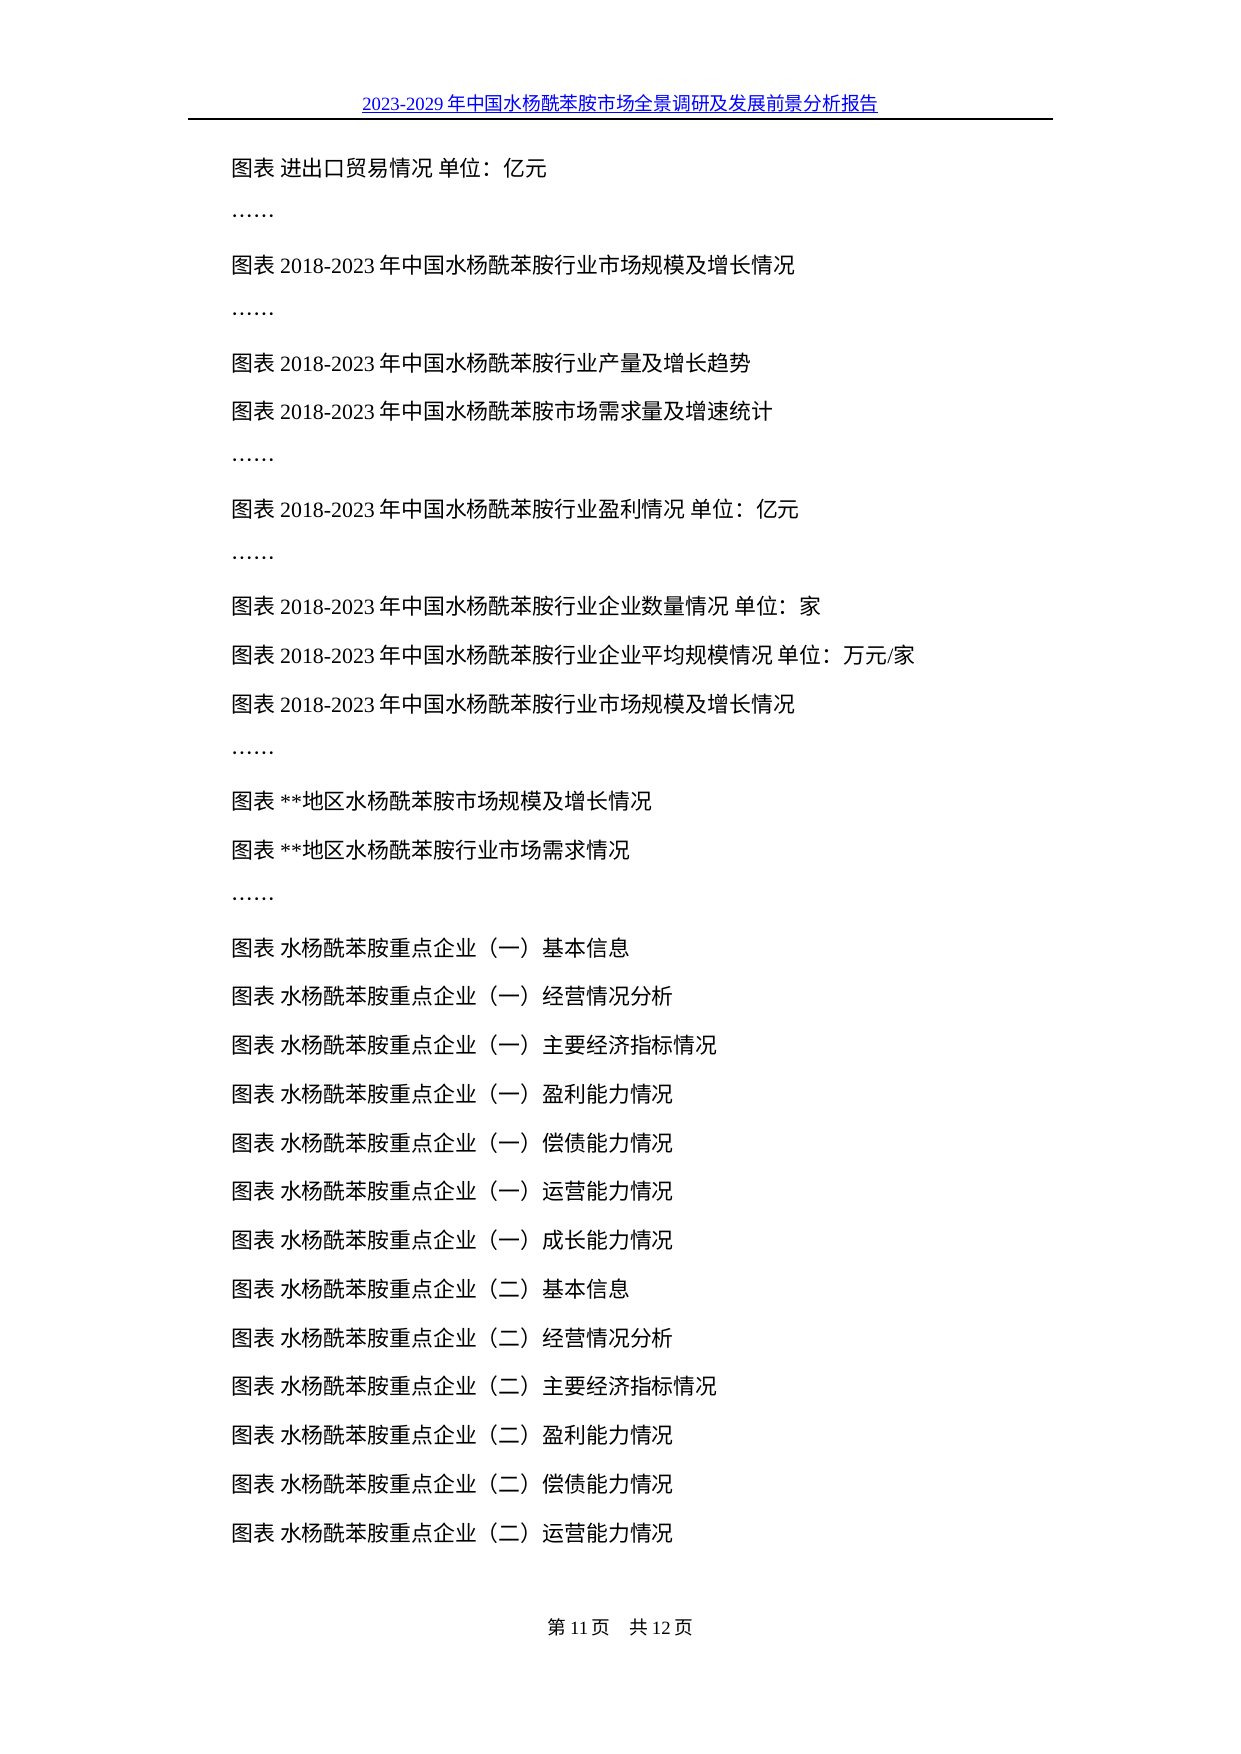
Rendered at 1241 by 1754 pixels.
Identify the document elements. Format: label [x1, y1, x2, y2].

text [187, 150, 1053, 1548]
